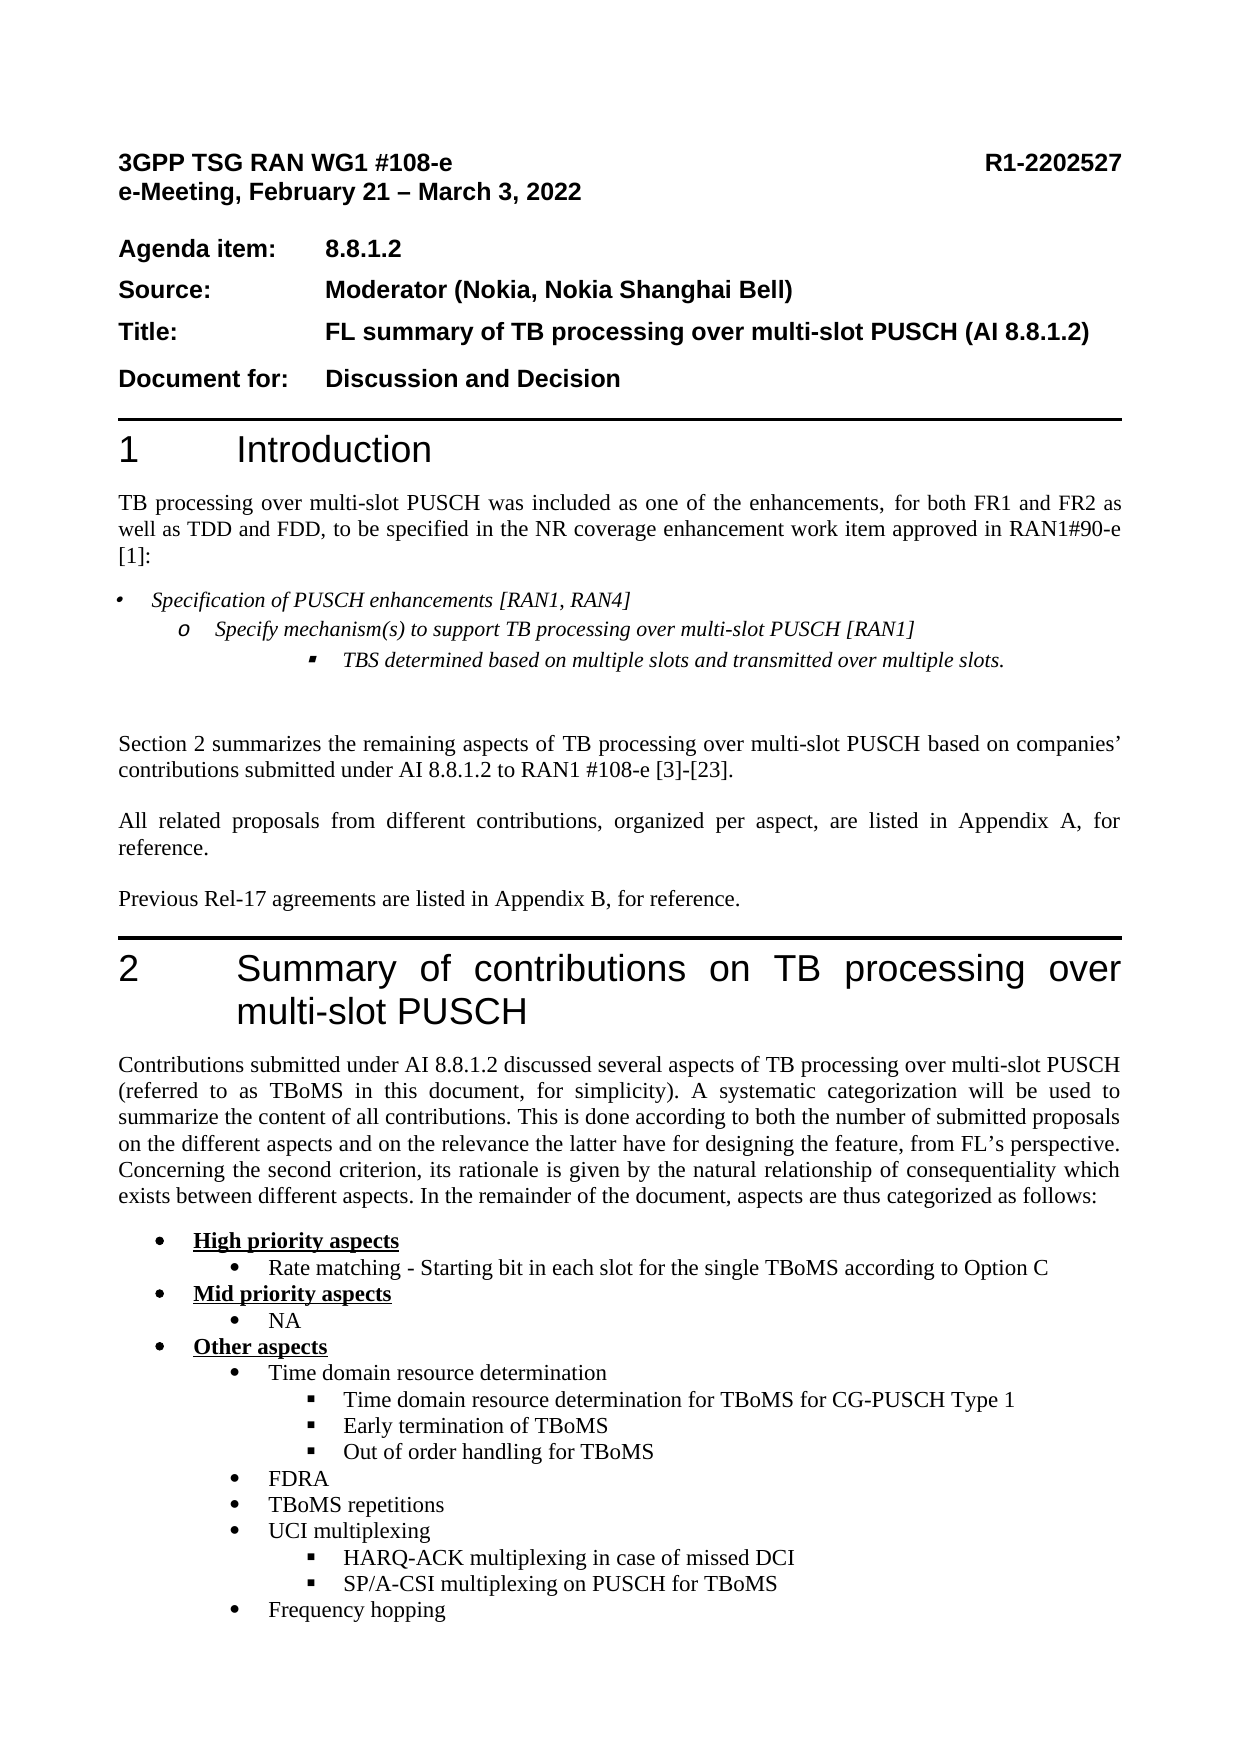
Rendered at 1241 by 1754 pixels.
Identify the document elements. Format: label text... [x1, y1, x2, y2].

list NA [231, 1307, 1122, 1333]
text Document for: Discussion and Decision [118, 364, 1122, 393]
text TB processing over multi-slot PUSCH was included as one of the enhancements, for both FR1 and FR2 as well as TDD and FDD, to be specified in the NR coverage enhancement work item approved in RAN1#90-e [1]: [118, 489, 1122, 568]
text Agenda item: 8.8.1.2 [118, 234, 1122, 263]
list FDRA [231, 1465, 1122, 1491]
subtitle Summary of contributions on TB processing over multi-slot PUSCH [118, 940, 1122, 1032]
list Out of order handling for TBoMS [306, 1438, 1122, 1465]
text Section 2 summarizes the remaining aspects of TB processing over multi-slot PUSCH based on companies’ contributions submitted under AI 8.8.1.2 to RAN1 #108-e [3]-[23]. [118, 729, 1122, 782]
text Contributions submitted under AI 8.8.1.2 discussed several aspects of TB processing over multi-slot PUSCH (referred to as TBoMS in this document, for simplicity). A systematic categorization will be used to summarize the content of all contributions. This is done according to both the number of submitted proposals on the different aspects and on the relevance the latter have for designing the feature, from FL’s perspective. Concerning the second criterion, its rationale is given by the natural relationship of consequentiality which exists between different aspects. In the remainder of the document, aspects are thus categorized as follows: [118, 1051, 1122, 1209]
list Specify mechanism(s) to support TB processing over multi-slot PUSCH [RAN1] [177, 616, 1122, 643]
list Time domain resource determination [231, 1359, 1122, 1386]
list TBoMS repetitions [231, 1491, 1122, 1517]
list High priority aspects [156, 1228, 1122, 1254]
list Frequency hopping [231, 1597, 1122, 1623]
list Mid priority aspects [156, 1280, 1122, 1307]
text Source: Moderator (Nokia, Nokia Shanghai Bell) [118, 275, 1122, 304]
list Early termination of TBoMS [306, 1412, 1122, 1438]
text Previous Rel-17 agreements are listed in Appendix B, for reference. [118, 885, 1122, 911]
list UCI multiplexing [231, 1517, 1122, 1544]
list Time domain resource determination for TBoMS for CG-PUSCH Type 1 [306, 1386, 1122, 1412]
list Other aspects [156, 1333, 1122, 1359]
list HARQ-ACK multiplexing in case of missed DCI [306, 1544, 1122, 1570]
subtitle Introduction [118, 421, 1122, 470]
text Title: FL summary of TB processing over multi-slot PUSCH (AI 8.8.1.2) [118, 316, 1122, 345]
text 3GPP TSG RAN WG1 #108-e R1-2202527 [118, 148, 1122, 176]
list Specification of PUSCH enhancements [RAN1, RAN4] [114, 587, 1122, 612]
text e-Meeting, February 21 – March 3, 2022 [118, 176, 1122, 205]
text All related proposals from different contributions, organized per aspect, are listed in Appendix A, for reference. [118, 807, 1122, 860]
list SP/A-CSI multiplexing on PUSCH for TBoMS [306, 1570, 1122, 1597]
list Rate matching - Starting bit in each slot for the single TBoMS according to Option C [231, 1254, 1122, 1280]
list TBS determined based on multiple slots and transmitted over multiple slots. [305, 647, 1122, 672]
